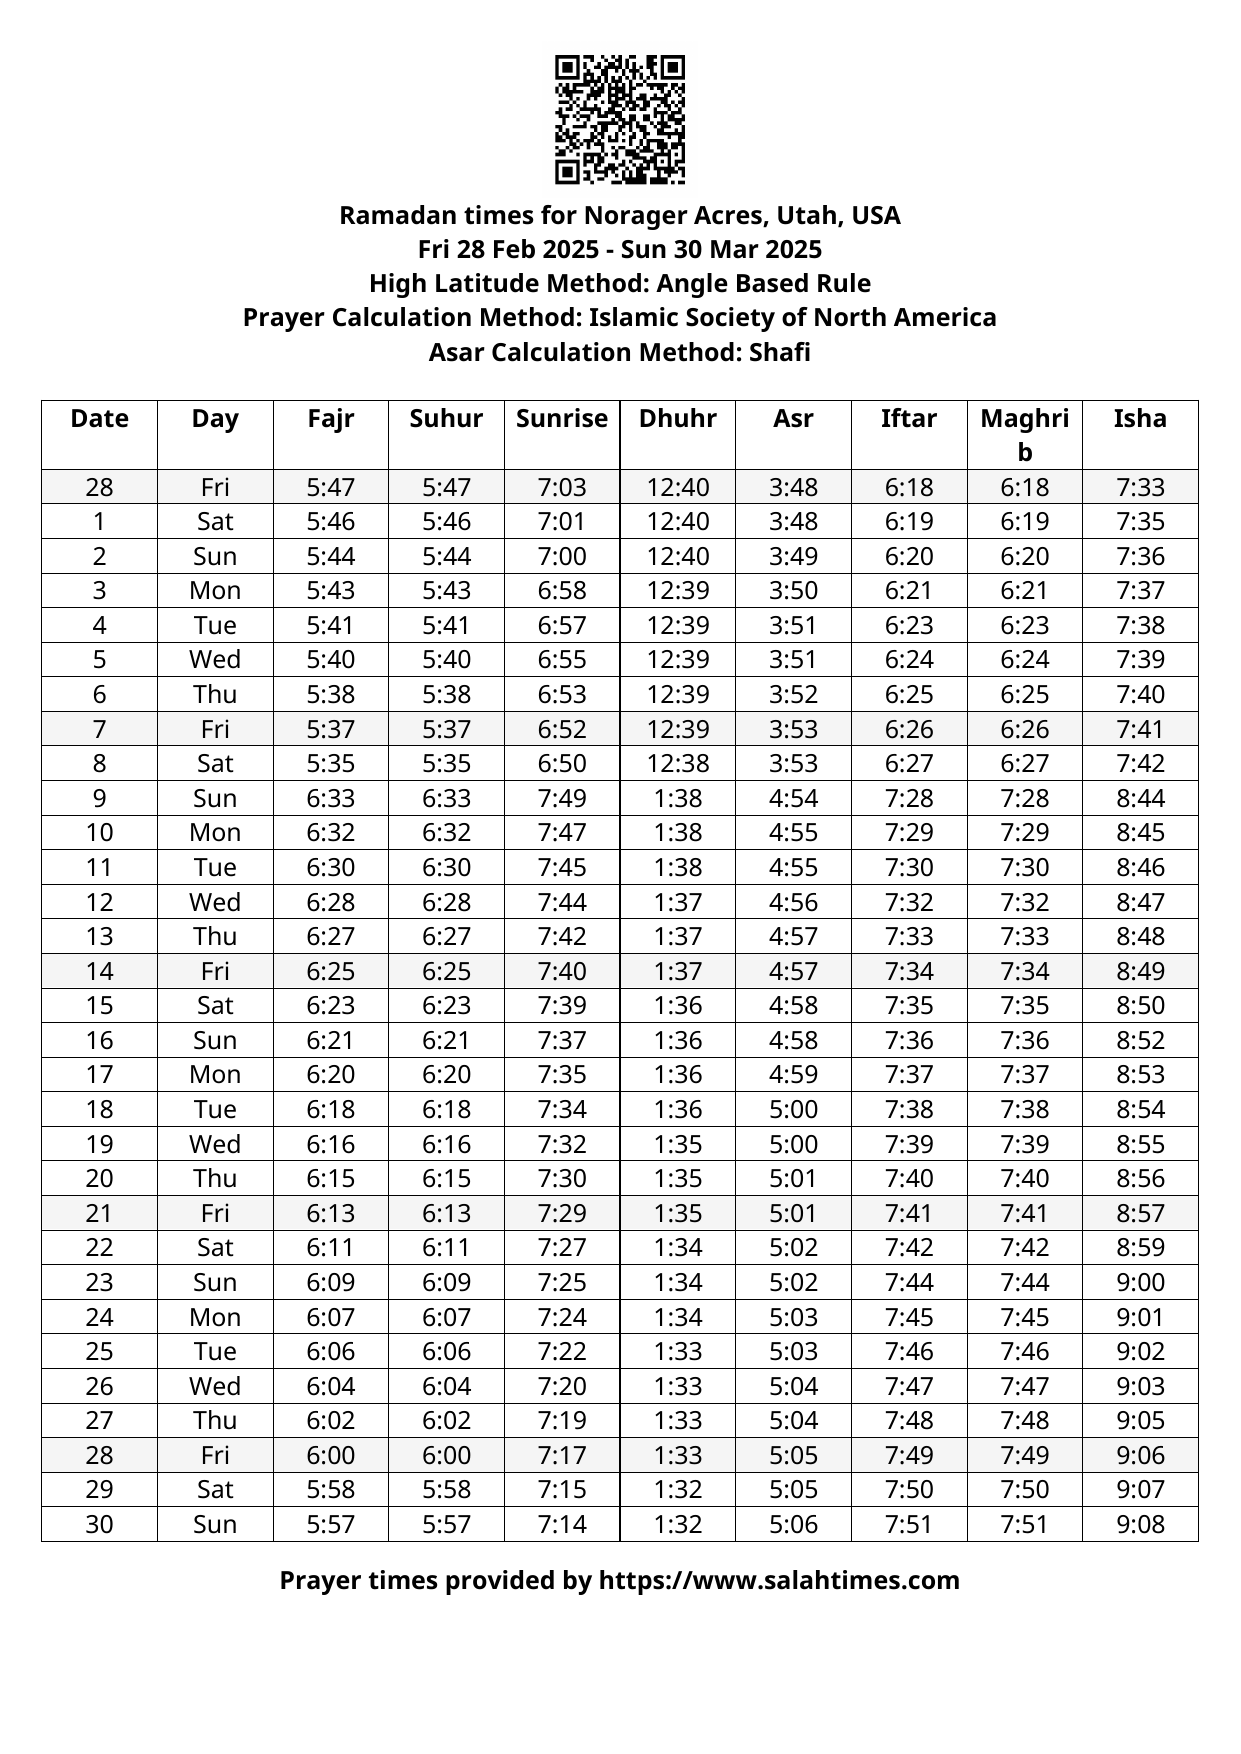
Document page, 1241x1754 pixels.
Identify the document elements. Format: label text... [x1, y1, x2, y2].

table_cell 7:40 [968, 1161, 1082, 1195]
table_cell Mon [158, 574, 273, 607]
table_cell 5:43 [274, 574, 388, 607]
table_header Iftar [852, 401, 967, 469]
table_cell 30 [42, 1507, 157, 1541]
table_cell 8:49 [1083, 954, 1198, 987]
table_cell 7:32 [505, 1127, 619, 1160]
table_cell 7:47 [968, 1369, 1082, 1402]
table_cell 7:33 [968, 919, 1082, 953]
table_cell 6:55 [505, 643, 619, 676]
table_cell 7:44 [968, 1265, 1082, 1299]
table_cell 8 [42, 746, 157, 780]
table_cell Wed [158, 885, 273, 918]
table_cell Tue [158, 850, 273, 884]
table_cell 6:52 [505, 712, 619, 745]
table_cell 7:25 [505, 1265, 619, 1299]
table_cell 5:57 [389, 1507, 504, 1541]
table_cell 6:21 [274, 1023, 388, 1057]
table_cell 5:04 [736, 1369, 851, 1402]
table_cell 28 [42, 1438, 157, 1472]
table_cell Thu [158, 677, 273, 711]
table_cell 6:19 [968, 504, 1082, 538]
table_cell 7:17 [505, 1438, 619, 1472]
table_cell 5:00 [736, 1092, 851, 1126]
table_cell Fri [158, 470, 273, 503]
table_cell Sun [158, 1265, 273, 1299]
table_cell 15 [42, 989, 157, 1022]
table_cell 6:25 [968, 677, 1082, 711]
table_header Maghrib [968, 401, 1082, 469]
table_cell 3:51 [736, 643, 851, 676]
table_cell 3:53 [736, 712, 851, 745]
table_cell 1:34 [621, 1231, 735, 1264]
text Prayer Calculation Method: Islamic Society of North America [42, 300, 1198, 334]
table_cell 9:01 [1083, 1300, 1198, 1333]
table_cell 5:04 [736, 1404, 851, 1437]
table_cell 1:34 [621, 1300, 735, 1333]
table_cell 5:37 [274, 712, 388, 745]
table_cell 1:33 [621, 1369, 735, 1402]
table_cell 7:49 [852, 1438, 967, 1472]
table_cell 11 [42, 850, 157, 884]
table_cell 7:48 [852, 1404, 967, 1437]
table_cell 6:23 [274, 989, 388, 1022]
table_cell 7:35 [852, 989, 967, 1022]
table_cell 16 [42, 1023, 157, 1057]
table_cell 6:11 [389, 1231, 504, 1264]
table_cell 6:00 [389, 1438, 504, 1472]
table_cell 6:33 [274, 781, 388, 814]
table_cell 3:49 [736, 539, 851, 572]
table_cell 9:06 [1083, 1438, 1198, 1472]
table_cell 1:36 [621, 1023, 735, 1057]
table_cell 20 [42, 1161, 157, 1195]
table_cell 6:20 [274, 1058, 388, 1091]
table_cell 21 [42, 1196, 157, 1229]
table_cell 6:26 [968, 712, 1082, 745]
table_cell Mon [158, 816, 273, 849]
table_header Day [158, 401, 273, 469]
table_cell 7:36 [968, 1023, 1082, 1057]
table_cell 12:39 [621, 608, 735, 642]
table_cell 28 [42, 470, 157, 503]
table_cell 6:25 [389, 954, 504, 987]
table_cell 5:35 [389, 746, 504, 780]
table_cell 5:03 [736, 1300, 851, 1333]
table_cell 5:06 [736, 1507, 851, 1541]
table_cell Sun [158, 1023, 273, 1057]
table_cell 4:57 [736, 954, 851, 987]
table_cell 6:13 [274, 1196, 388, 1229]
table_cell 22 [42, 1231, 157, 1264]
table_cell 14 [42, 954, 157, 987]
table_cell Tue [158, 1334, 273, 1368]
table_cell 6:53 [505, 677, 619, 711]
table_cell 6:28 [389, 885, 504, 918]
table_cell 18 [42, 1092, 157, 1126]
table_cell 7:40 [505, 954, 619, 987]
table_cell 7:32 [968, 885, 1082, 918]
table_cell 7:48 [968, 1404, 1082, 1437]
table_cell 7:45 [852, 1300, 967, 1333]
table_cell 7:36 [1083, 539, 1198, 572]
table_cell 5:44 [389, 539, 504, 572]
table_cell 5:44 [274, 539, 388, 572]
table_cell 6 [42, 677, 157, 711]
table_cell 7:29 [968, 816, 1082, 849]
table_cell 7:44 [505, 885, 619, 918]
table_cell Fri [158, 1438, 273, 1472]
table_cell 7:15 [505, 1473, 619, 1506]
table_cell 7:37 [1083, 574, 1198, 607]
table_cell 12:39 [621, 712, 735, 745]
picture [542, 41, 699, 198]
table_cell 6:24 [968, 643, 1082, 676]
table_cell 1:36 [621, 1092, 735, 1126]
table_cell 6:25 [852, 677, 967, 711]
table_cell 5:05 [736, 1473, 851, 1506]
table_cell 6:30 [389, 850, 504, 884]
table_cell 7:34 [968, 954, 1082, 987]
table_cell 7:37 [968, 1058, 1082, 1091]
table_cell 4:56 [736, 885, 851, 918]
table_cell 1:37 [621, 919, 735, 953]
table_cell 8:47 [1083, 885, 1198, 918]
table_cell 6:15 [274, 1161, 388, 1195]
table_cell 6:00 [274, 1438, 388, 1472]
table_cell 7:33 [1083, 470, 1198, 503]
table_cell 5:37 [389, 712, 504, 745]
table_cell 5:35 [274, 746, 388, 780]
table_cell 3:52 [736, 677, 851, 711]
table_cell 7:42 [852, 1231, 967, 1264]
table_cell Wed [158, 1369, 273, 1402]
table_cell 7:41 [852, 1196, 967, 1229]
table_cell 4:55 [736, 850, 851, 884]
table_cell 7:49 [505, 781, 619, 814]
table_cell 4:55 [736, 816, 851, 849]
table_cell 9:02 [1083, 1334, 1198, 1368]
table_cell 5:01 [736, 1161, 851, 1195]
table_cell 27 [42, 1404, 157, 1437]
table_cell 3:51 [736, 608, 851, 642]
table_cell 5:46 [274, 504, 388, 538]
table_cell 8:45 [1083, 816, 1198, 849]
table_cell 1:38 [621, 781, 735, 814]
table_cell 4:58 [736, 1023, 851, 1057]
table_cell 7:32 [852, 885, 967, 918]
table_cell Fri [158, 712, 273, 745]
table_cell 7:50 [968, 1473, 1082, 1506]
table_cell 12:40 [621, 539, 735, 572]
table_cell 8:57 [1083, 1196, 1198, 1229]
table_cell 1:36 [621, 1058, 735, 1091]
table_cell 5:41 [389, 608, 504, 642]
table_cell 5:02 [736, 1231, 851, 1264]
table_cell 5:43 [389, 574, 504, 607]
table_cell 1:35 [621, 1127, 735, 1160]
table_cell 6:57 [505, 608, 619, 642]
table_cell 8:54 [1083, 1092, 1198, 1126]
table_cell 24 [42, 1300, 157, 1333]
table_cell 5:47 [389, 470, 504, 503]
table_cell 5:05 [736, 1438, 851, 1472]
table_cell 1:32 [621, 1473, 735, 1506]
table_cell 6:11 [274, 1231, 388, 1264]
table_cell 7:00 [505, 539, 619, 572]
table_cell 6:28 [274, 885, 388, 918]
table_cell 9:03 [1083, 1369, 1198, 1402]
table_cell 7:39 [505, 989, 619, 1022]
table_cell 6:18 [274, 1092, 388, 1126]
table_cell Mon [158, 1300, 273, 1333]
table_cell 3:48 [736, 504, 851, 538]
table_cell 6:18 [968, 470, 1082, 503]
table_cell 7:45 [968, 1300, 1082, 1333]
table_cell 5:38 [389, 677, 504, 711]
table_cell 6:25 [274, 954, 388, 987]
table_cell 25 [42, 1334, 157, 1368]
table_cell 7:35 [968, 989, 1082, 1022]
table_cell 26 [42, 1369, 157, 1402]
table_cell 7:28 [968, 781, 1082, 814]
table_cell 13 [42, 919, 157, 953]
table_header Date [42, 401, 157, 469]
table_cell 6:20 [389, 1058, 504, 1091]
table_cell 5:40 [389, 643, 504, 676]
table_cell 7:28 [852, 781, 967, 814]
table_cell 7:24 [505, 1300, 619, 1333]
table_cell 5 [42, 643, 157, 676]
table_cell 6:50 [505, 746, 619, 780]
table_cell 5:38 [274, 677, 388, 711]
table_cell 5:02 [736, 1265, 851, 1299]
table_cell 5:57 [274, 1507, 388, 1541]
table_cell Sat [158, 504, 273, 538]
table_cell 12:40 [621, 470, 735, 503]
table_cell 4:57 [736, 919, 851, 953]
table_cell 7:29 [505, 1196, 619, 1229]
table_cell 7:38 [852, 1092, 967, 1126]
table_cell 1:33 [621, 1404, 735, 1437]
table_cell 7:29 [852, 816, 967, 849]
table_cell 7:20 [505, 1369, 619, 1402]
table_cell 7:42 [968, 1231, 1082, 1264]
text High Latitude Method: Angle Based Rule [42, 266, 1198, 300]
table_cell 7:51 [968, 1507, 1082, 1541]
table_cell 6:20 [968, 539, 1082, 572]
table_cell 1:35 [621, 1196, 735, 1229]
table_cell 7:39 [1083, 643, 1198, 676]
table_cell 7:49 [968, 1438, 1082, 1472]
table_cell 8:55 [1083, 1127, 1198, 1160]
table_cell 6:07 [389, 1300, 504, 1333]
table_cell 6:27 [274, 919, 388, 953]
table_cell 3:53 [736, 746, 851, 780]
table_cell 5:58 [274, 1473, 388, 1506]
table_cell 5:03 [736, 1334, 851, 1368]
table_header Isha [1083, 401, 1198, 469]
table_cell 8:56 [1083, 1161, 1198, 1195]
table_cell 7:37 [852, 1058, 967, 1091]
table_cell 6:23 [968, 608, 1082, 642]
table_cell Thu [158, 1404, 273, 1437]
table_cell 7:42 [505, 919, 619, 953]
table_cell 7:50 [852, 1473, 967, 1506]
table_cell 4 [42, 608, 157, 642]
table_cell 8:59 [1083, 1231, 1198, 1264]
table_cell 6:21 [389, 1023, 504, 1057]
table_cell 7:34 [505, 1092, 619, 1126]
table_cell 9:05 [1083, 1404, 1198, 1437]
table_cell 7:45 [505, 850, 619, 884]
table_cell 8:46 [1083, 850, 1198, 884]
table_cell 17 [42, 1058, 157, 1091]
table_cell 7:19 [505, 1404, 619, 1437]
table_cell 19 [42, 1127, 157, 1160]
table_cell 1:37 [621, 885, 735, 918]
table_cell 8:53 [1083, 1058, 1198, 1091]
table_cell 7:38 [968, 1092, 1082, 1126]
table_cell 7:37 [505, 1023, 619, 1057]
table_cell 12:39 [621, 677, 735, 711]
table_cell 7:46 [852, 1334, 967, 1368]
table_cell 2 [42, 539, 157, 572]
table_header Dhuhr [621, 401, 735, 469]
table_cell 6:18 [389, 1092, 504, 1126]
table_cell 4:59 [736, 1058, 851, 1091]
table_cell 8:48 [1083, 919, 1198, 953]
table_cell 6:24 [852, 643, 967, 676]
table_cell 6:02 [274, 1404, 388, 1437]
table_cell 9:07 [1083, 1473, 1198, 1506]
table_cell 6:27 [852, 746, 967, 780]
table_cell 7:27 [505, 1231, 619, 1264]
table_cell 1:32 [621, 1507, 735, 1541]
table_cell 6:26 [852, 712, 967, 745]
table_cell Thu [158, 1161, 273, 1195]
table_cell 7:46 [968, 1334, 1082, 1368]
table_cell 6:06 [274, 1334, 388, 1368]
table_cell 7:39 [968, 1127, 1082, 1160]
table_cell 7:01 [505, 504, 619, 538]
table_cell 12:40 [621, 504, 735, 538]
table_cell 7:39 [852, 1127, 967, 1160]
table_cell Sun [158, 539, 273, 572]
table_cell 7:30 [968, 850, 1082, 884]
table_cell 8:50 [1083, 989, 1198, 1022]
table_cell Mon [158, 1058, 273, 1091]
table_cell 7:30 [505, 1161, 619, 1195]
table_cell 1:37 [621, 954, 735, 987]
table_cell 6:13 [389, 1196, 504, 1229]
table_cell 1:34 [621, 1265, 735, 1299]
table_cell Tue [158, 1092, 273, 1126]
table_cell Wed [158, 1127, 273, 1160]
table_cell 6:02 [389, 1404, 504, 1437]
table_cell 7:35 [1083, 504, 1198, 538]
table_cell 7:40 [1083, 677, 1198, 711]
table_cell 6:18 [852, 470, 967, 503]
table_cell 7:33 [852, 919, 967, 953]
table_cell 1:33 [621, 1438, 735, 1472]
table_cell 1 [42, 504, 157, 538]
table_cell 7:51 [852, 1507, 967, 1541]
table_cell 3:48 [736, 470, 851, 503]
table_cell 7:40 [852, 1161, 967, 1195]
table_cell Fri [158, 954, 273, 987]
text Ramadan times for Norager Acres, Utah, USA [42, 198, 1198, 232]
table_cell 6:15 [389, 1161, 504, 1195]
table_cell 10 [42, 816, 157, 849]
table_cell 3:50 [736, 574, 851, 607]
table_cell 8:44 [1083, 781, 1198, 814]
table_cell 5:46 [389, 504, 504, 538]
table_cell 5:41 [274, 608, 388, 642]
table_header Suhur [389, 401, 504, 469]
table_cell 3 [42, 574, 157, 607]
table_cell Sun [158, 781, 273, 814]
table_cell 7:38 [1083, 608, 1198, 642]
table_cell 23 [42, 1265, 157, 1299]
table_cell Thu [158, 919, 273, 953]
table_cell 12:38 [621, 746, 735, 780]
table_cell 12:39 [621, 643, 735, 676]
table_cell 12:39 [621, 574, 735, 607]
table_cell Sun [158, 1507, 273, 1541]
table_cell 6:23 [389, 989, 504, 1022]
table_cell 6:23 [852, 608, 967, 642]
table_cell 7:34 [852, 954, 967, 987]
table_cell 6:07 [274, 1300, 388, 1333]
table_cell Wed [158, 643, 273, 676]
table_cell 6:32 [274, 816, 388, 849]
table_cell 7:30 [852, 850, 967, 884]
table_cell 6:32 [389, 816, 504, 849]
text Prayer times provided by https://www.salahtimes.com [42, 1563, 1198, 1597]
table_cell 7:35 [505, 1058, 619, 1091]
table_cell Sat [158, 1473, 273, 1506]
table_cell 6:09 [389, 1265, 504, 1299]
table_cell 7:36 [852, 1023, 967, 1057]
table_cell 7:41 [1083, 712, 1198, 745]
table_cell 6:21 [852, 574, 967, 607]
table_cell 6:06 [389, 1334, 504, 1368]
table_cell 5:47 [274, 470, 388, 503]
table_cell 6:20 [852, 539, 967, 572]
table_cell 5:00 [736, 1127, 851, 1160]
table_cell 9 [42, 781, 157, 814]
table_cell 1:33 [621, 1334, 735, 1368]
table_cell Sat [158, 746, 273, 780]
table_cell 6:30 [274, 850, 388, 884]
table_cell 5:40 [274, 643, 388, 676]
table_header Asr [736, 401, 851, 469]
table_cell 7:42 [1083, 746, 1198, 780]
table_cell 9:00 [1083, 1265, 1198, 1299]
table_cell Sat [158, 989, 273, 1022]
table_cell 7:22 [505, 1334, 619, 1368]
table_cell 4:54 [736, 781, 851, 814]
table_cell Tue [158, 608, 273, 642]
table_cell 6:16 [389, 1127, 504, 1160]
table_cell 6:58 [505, 574, 619, 607]
table_cell 29 [42, 1473, 157, 1506]
table_header Fajr [274, 401, 388, 469]
table_cell 7 [42, 712, 157, 745]
table_cell 6:04 [389, 1369, 504, 1402]
table_cell Sat [158, 1231, 273, 1264]
table_cell 6:21 [968, 574, 1082, 607]
table_cell 7:03 [505, 470, 619, 503]
table_cell 1:38 [621, 816, 735, 849]
table_cell 6:16 [274, 1127, 388, 1160]
table_cell 1:35 [621, 1161, 735, 1195]
table_cell 7:14 [505, 1507, 619, 1541]
table_header Sunrise [505, 401, 619, 469]
table_cell 7:41 [968, 1196, 1082, 1229]
table_cell 1:36 [621, 989, 735, 1022]
table_cell 6:27 [968, 746, 1082, 780]
text Asar Calculation Method: Shafi [42, 334, 1198, 368]
table_cell 6:04 [274, 1369, 388, 1402]
table_cell 12 [42, 885, 157, 918]
text Fri 28 Feb 2025 - Sun 30 Mar 2025 [42, 232, 1198, 266]
table_cell 5:01 [736, 1196, 851, 1229]
table_cell 7:47 [505, 816, 619, 849]
table_cell 8:52 [1083, 1023, 1198, 1057]
table_cell 6:19 [852, 504, 967, 538]
table_cell 7:47 [852, 1369, 967, 1402]
table_cell 6:27 [389, 919, 504, 953]
table_cell Fri [158, 1196, 273, 1229]
table_cell 7:44 [852, 1265, 967, 1299]
table_cell 4:58 [736, 989, 851, 1022]
table_cell 5:58 [389, 1473, 504, 1506]
table_cell 9:08 [1083, 1507, 1198, 1541]
table_cell 6:33 [389, 781, 504, 814]
table_cell 1:38 [621, 850, 735, 884]
table_cell 6:09 [274, 1265, 388, 1299]
